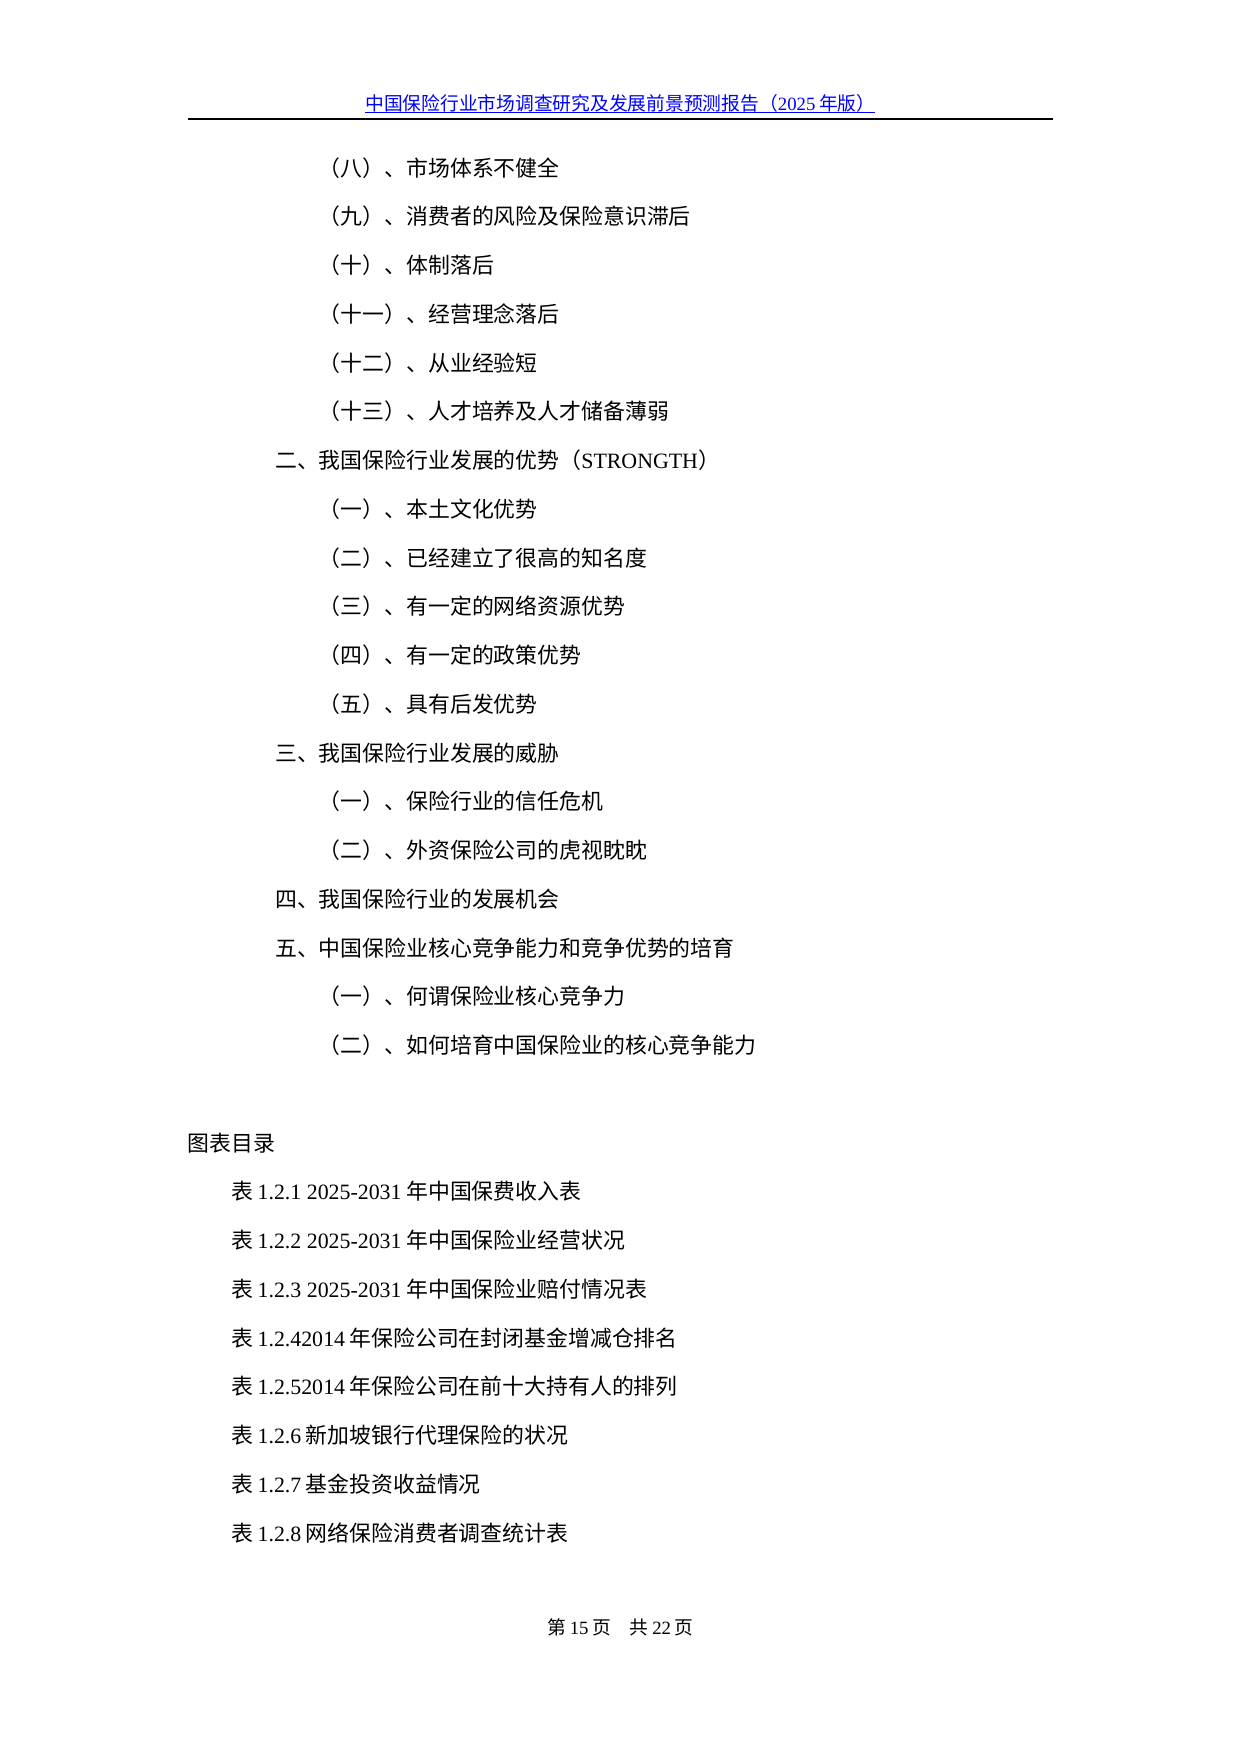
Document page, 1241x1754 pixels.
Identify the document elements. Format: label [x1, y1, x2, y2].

text [187, 150, 1053, 1548]
